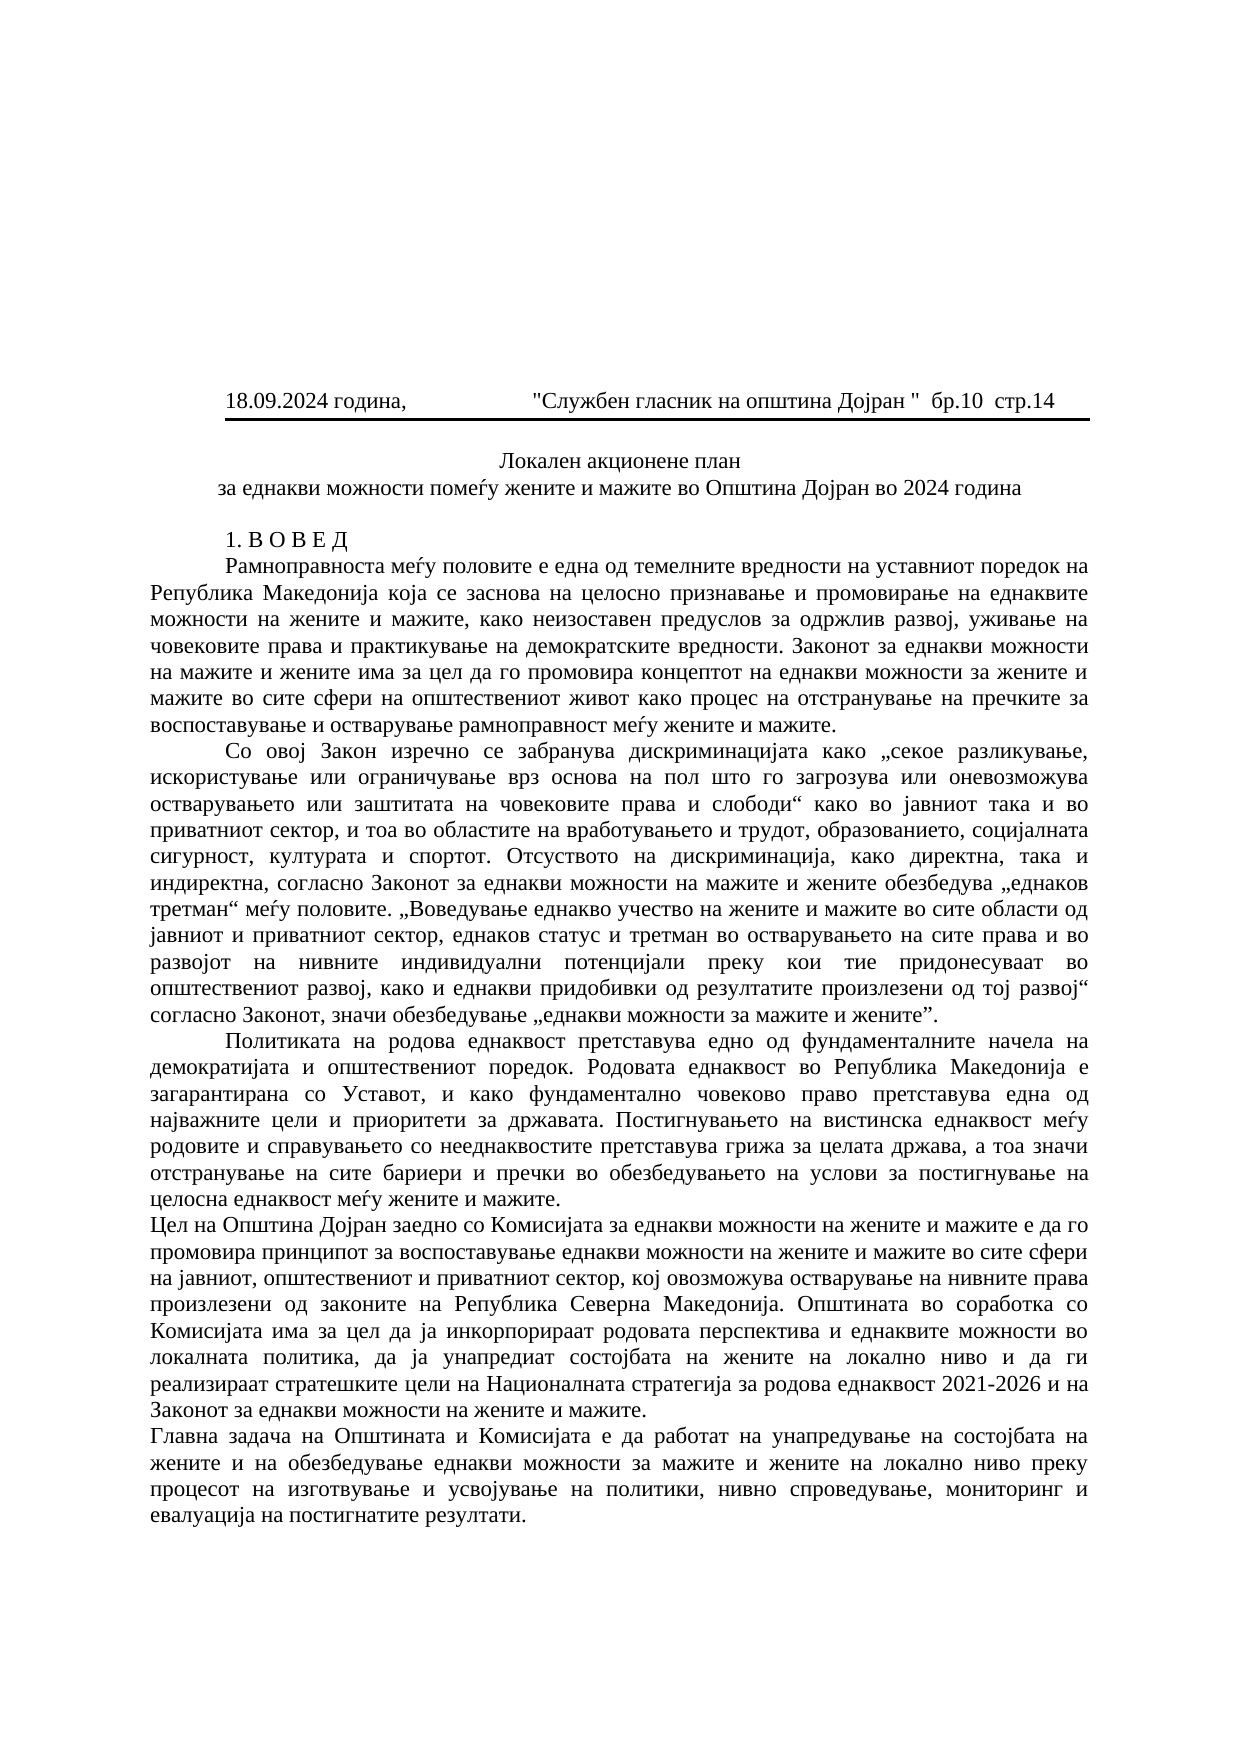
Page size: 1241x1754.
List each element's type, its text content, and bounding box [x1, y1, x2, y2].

text 1. В О В Е Д [150, 526, 1090, 553]
text Локален акционене план [150, 447, 1090, 473]
text Политиката на родова еднаквост претставува едно од фундаменталните начела на демократијата и општествениот поредок. Родовата еднаквост во Република Македонија е загарантирана со Уставот, и како фундаментално човеково право претставува една од најважните цели и приоритети за државата. Постигнувањето на вистинска еднаквост меѓу родовите и справувањето со нееднаквостите претставува грижа за целата држава, а тоа значи отстранување на сите бариери и пречки во обезбедувањето на услови за постигнување на целосна еднаквост меѓу жените и мажите. [150, 1027, 1090, 1211]
text Со овој Закон изречно се забранува дискриминацијата како „секое разликување, искористување или ограничување врз основа на пол што го загрозува или оневозможува остварувањето или заштитата на човековите права и слободи“ како во јавниот така и во приватниот сектор, и тоа во областите на вработувањето и трудот, образованието, социјалната сигурност, културата и спортот. Отсуството на дискриминација, како директна, така и индиректна, согласно Законот за еднакви можности на мажите и жените обезбедува „еднаков третман“ меѓу половите. „Воведување еднакво учество на жените и мажите во сите области од јавниот и приватниот сектор, еднаков статус и третман во остварувањето на сите права и во развојот на нивните индивидуални потенцијали преку кои тие придонесуваат во општествениот развој, како и еднакви придобивки од резултатите произлезени од тој развој“ согласно Законот, значи обезбедување „еднакви можности за мажите и жените”. [150, 737, 1090, 1027]
text Рамноправностa меѓу половите е една од темелните вредности на уставниот поредок на Република Македонија која се заснова на целосно признавање и промовирање на еднаквите можности на жените и мажите, како неизоставен предуслов за одржлив развој, уживање на човековите права и практикување на демократските вредности. Законот за еднакви можности на мажите и жените има за цел да го промовира концептот на еднакви можности за жените и мажите во сите сфери на општествениот живот како процес на отстранување на пречките за воспоставување и остварување рамноправност меѓу жените и мажите. [150, 553, 1090, 737]
list 18.09.2024 година, "Службен гласник на општина Дојран " бр.10 стр.14 [225, 387, 1090, 418]
text Главна задача на Општината и Комисијата е да работат на унапредување на состојбата на жените и на обезбедување еднакви можности за мажите и жените на локално ниво преку процесот на изготвување и усвојување на политики, нивно спроведување, мониторинг и евалуација на постигнатите резултати. [150, 1422, 1090, 1528]
text за еднакви можности помеѓу жените и мажите во Општина Дојран во 2024 година [150, 473, 1090, 500]
text Цел на Општина Дојран заедно со Комисијата за еднакви можности на жените и мажите е да го промовира принципот за воспоставување еднакви можности на жените и мажите во сите сфери на јавниот, општествениот и приватниот сектор, кој овозможува остварување на нивните права произлезени од законите на Република Северна Македонија. Општината во соработка со Комисијата има за цел да ја инкорпорираат родовата перспектива и еднаквите можности во локалната политика, да ја унапредиат состојбата на жените на локално ниво и да ги реализираат стратешките цели на Националната стратегија за родова еднаквост 2021-2026 и на Законот за еднакви можности на жените и мажите. [150, 1211, 1090, 1422]
